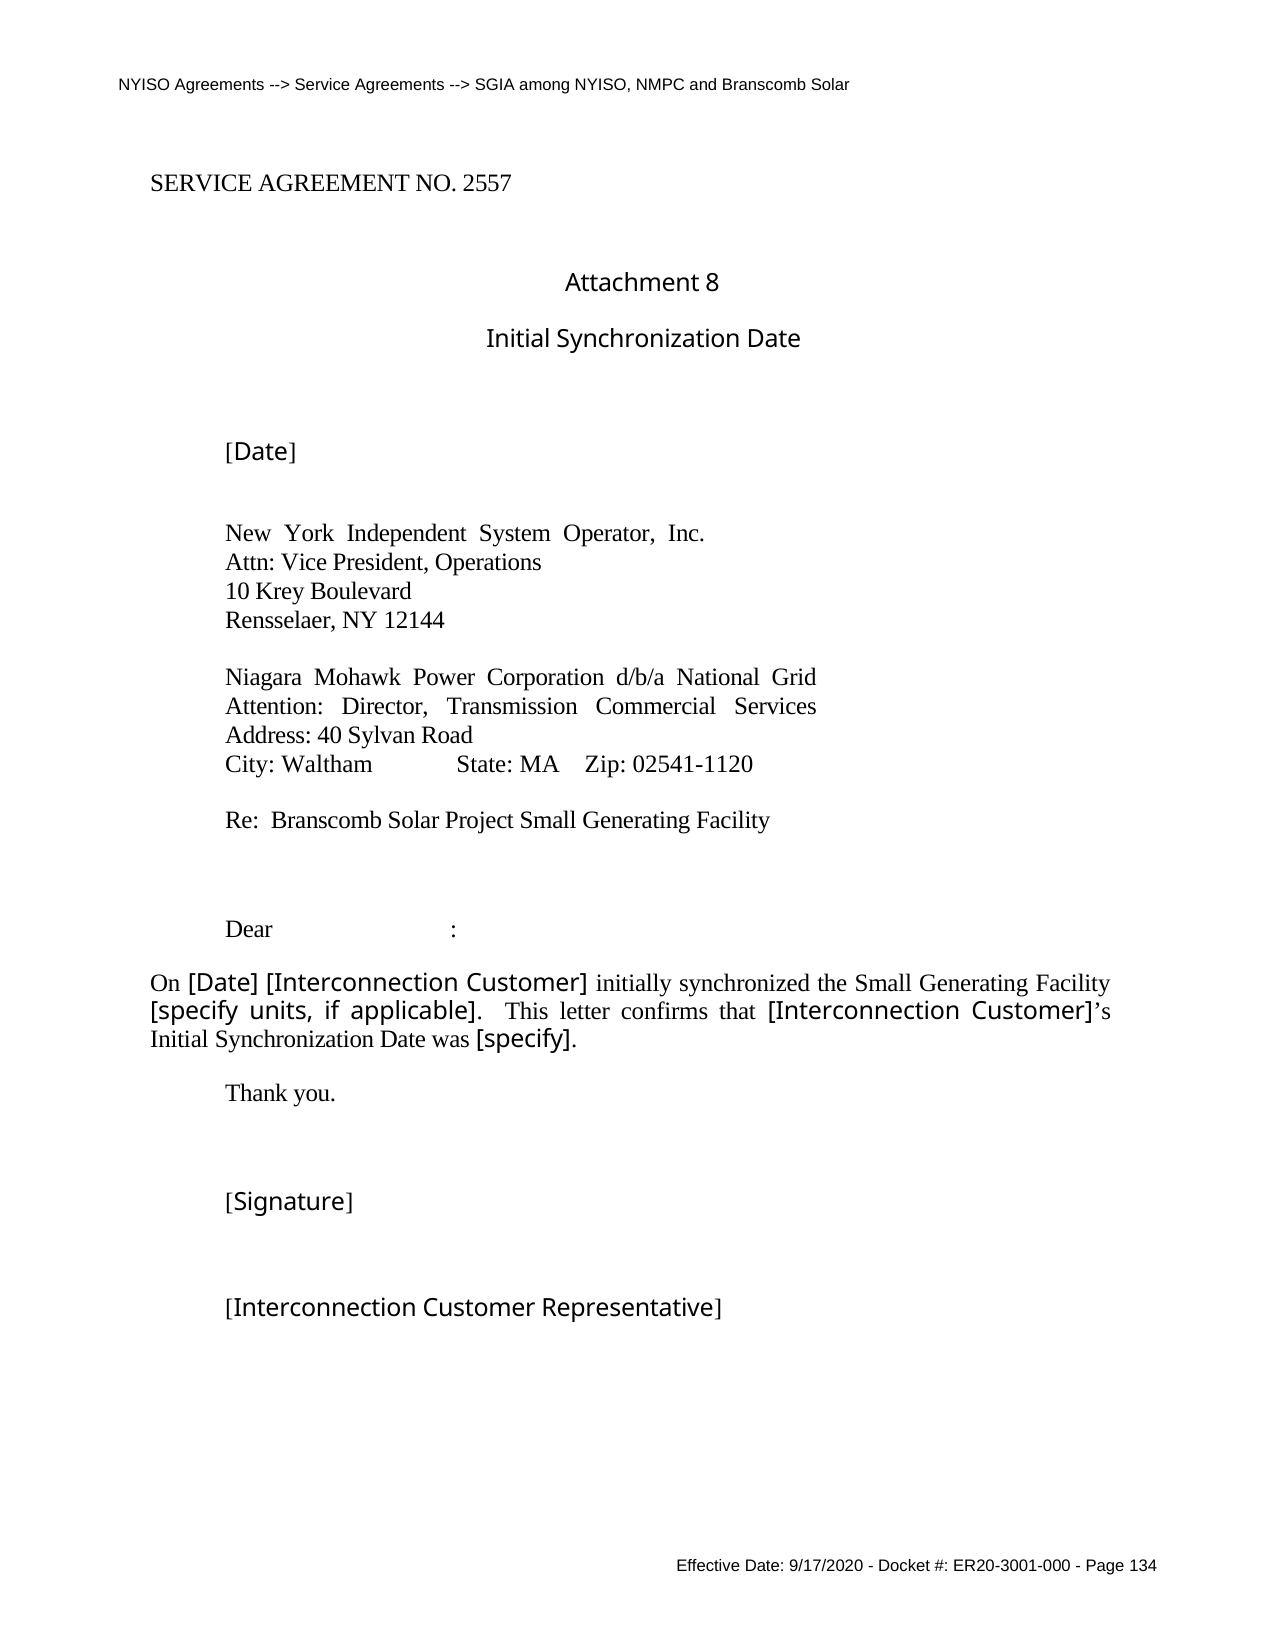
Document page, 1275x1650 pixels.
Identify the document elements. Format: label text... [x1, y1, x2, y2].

text Attachment 8 [565, 268, 1275, 297]
text On [Date] [Interconnection Customer] initially synchronized the Small Generating Facility [specify units, if applicable]. This letter confirms that [Interconnection Customer]’s Initial Synchronization Date was [specify]. [150, 969, 1111, 1053]
text Re: Branscomb Solar Project Small Generating Facility [225, 806, 1275, 835]
text [Signature] [225, 1187, 1275, 1216]
text [Date] [225, 437, 1275, 466]
text [Interconnection Customer Representative] [225, 1293, 1275, 1322]
text New York Independent System Operator, Inc. Attn: Vice President, Operations [225, 518, 705, 576]
text 10 Krey Boulevard [225, 577, 1275, 605]
text SERVICE AGREEMENT NO. 2557 [150, 168, 1275, 197]
text Rensselaer, NY 12144 [225, 606, 1275, 634]
text City: Waltham State: MA Zip: 02541-1120 [225, 750, 1275, 779]
text Dear : [225, 915, 1275, 943]
text Thank you. [225, 1079, 1275, 1108]
text Initial Synchronization Date [486, 324, 1275, 353]
text Niagara Mohawk Power Corporation d/b/a National Grid Attention: Director, Transmission Commercial Services Address: 40 Sylvan Road [225, 662, 817, 749]
